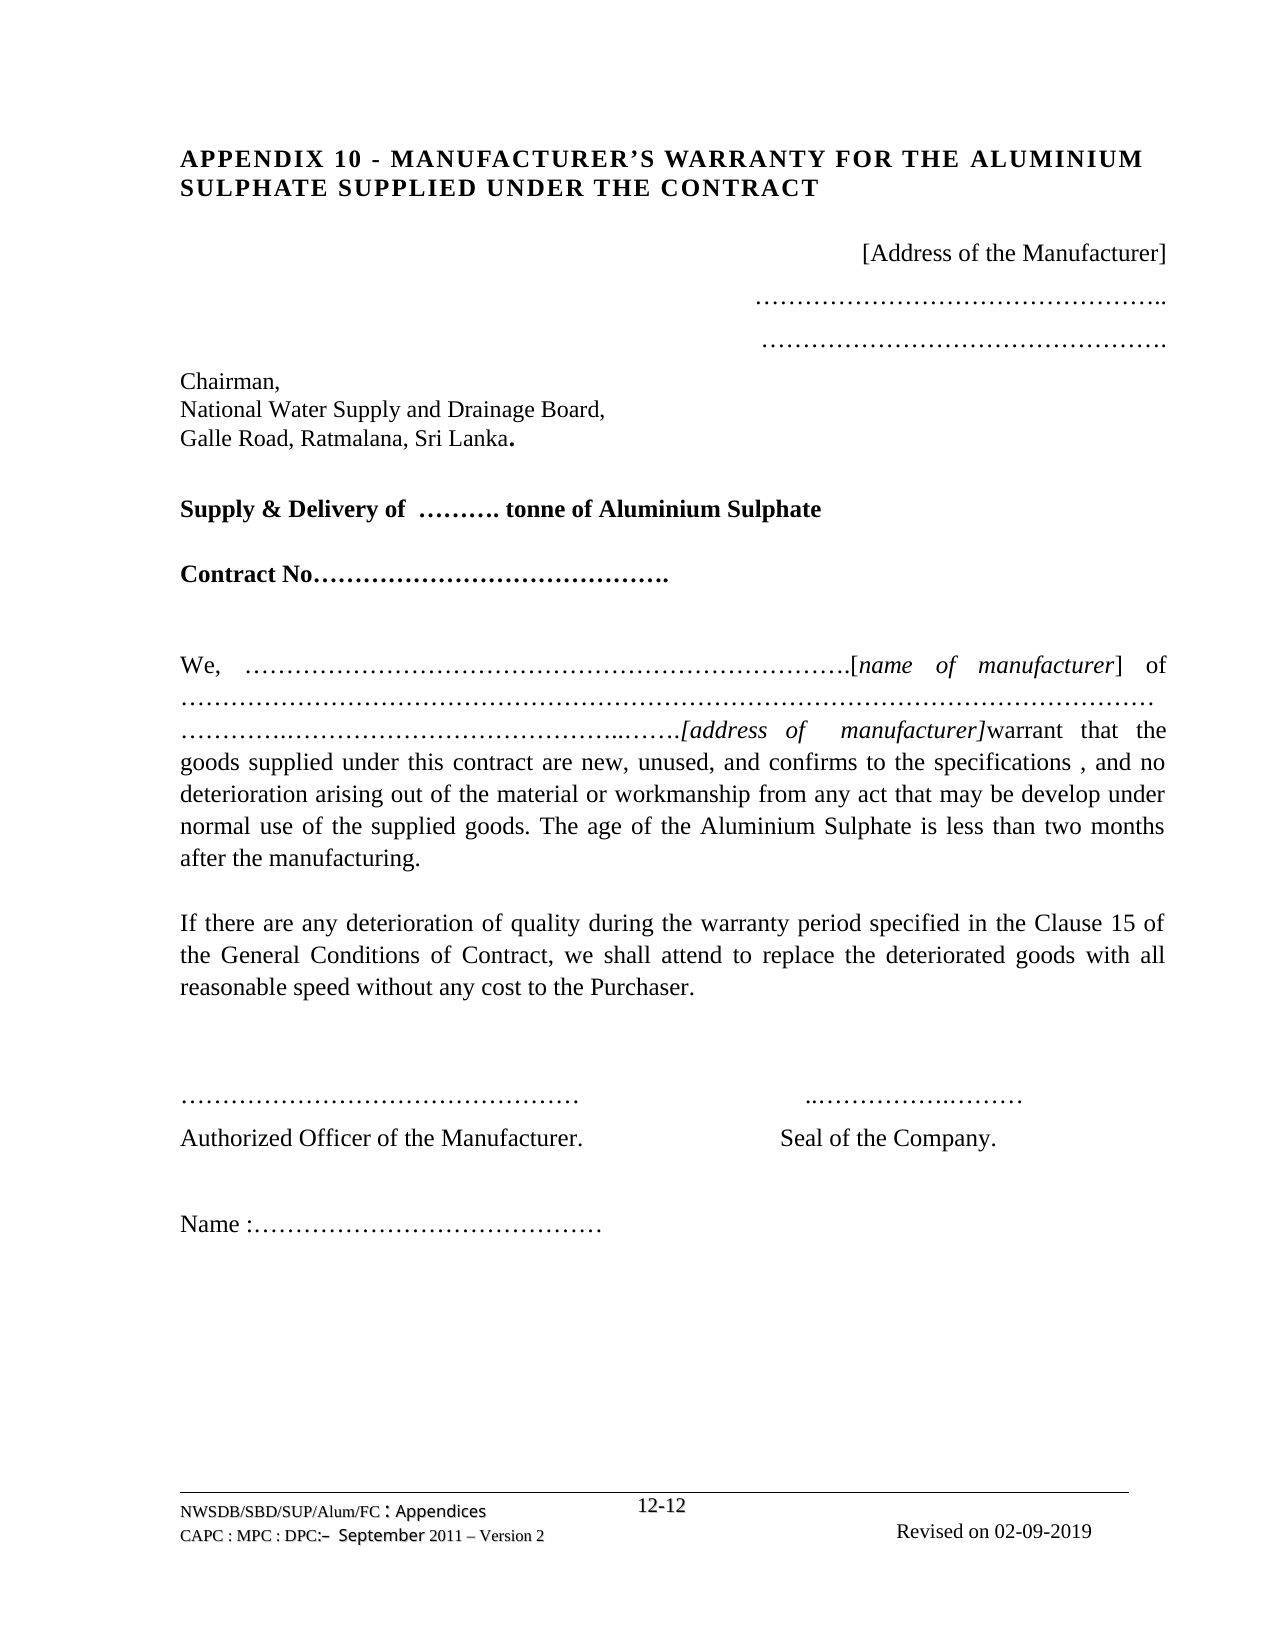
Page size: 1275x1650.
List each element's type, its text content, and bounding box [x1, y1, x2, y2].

text Contract No……………………………………. [180, 559, 1167, 588]
text Supply & Delivery of ………. tonne of Aluminium Sulphate [180, 494, 1167, 523]
text APPENDIX 10 - Manufacturer’s Warranty for the ALUMINIUM [180, 144, 1167, 173]
text SULPHATE supplied under the contract [180, 173, 1167, 202]
text Name :…………………………………… [180, 1209, 1167, 1238]
title Chairman, [180, 367, 1167, 395]
text If there are any deterioration of quality during the warranty period specified in the Clause 15 of the General Conditions of Contract, we shall attend to replace the deteriorated goods with all reasonable speed without any cost to the Purchaser. [180, 908, 1167, 1001]
text …………………………………………. [180, 324, 1167, 353]
title Galle Road, Ratmalana, Sri Lanka. [180, 423, 1167, 451]
text Authorized Officer of the Manufacturer. Seal of the Company. [180, 1123, 1167, 1152]
text We, ……………………………………………………………….[name of manufacturer] of ………………………………………………………………………………………………………………….…………………………………..…….[address of manufacturer]warrant that the goods supplied under this contract are new, unused, and confirms to the specifications , and no deterioration arising out of the material or workmanship from any act that may be develop under normal use of the supplied goods. The age of the Aluminium Sulphate is less than two months after the manufacturing. [180, 650, 1167, 872]
text [Address of the Manufacturer] [180, 238, 1167, 267]
text ………………………………………… ..…………….……… [180, 1080, 1167, 1108]
text ………………………………………….. [180, 281, 1167, 310]
title National Water Supply and Drainage Board, [180, 395, 1167, 423]
